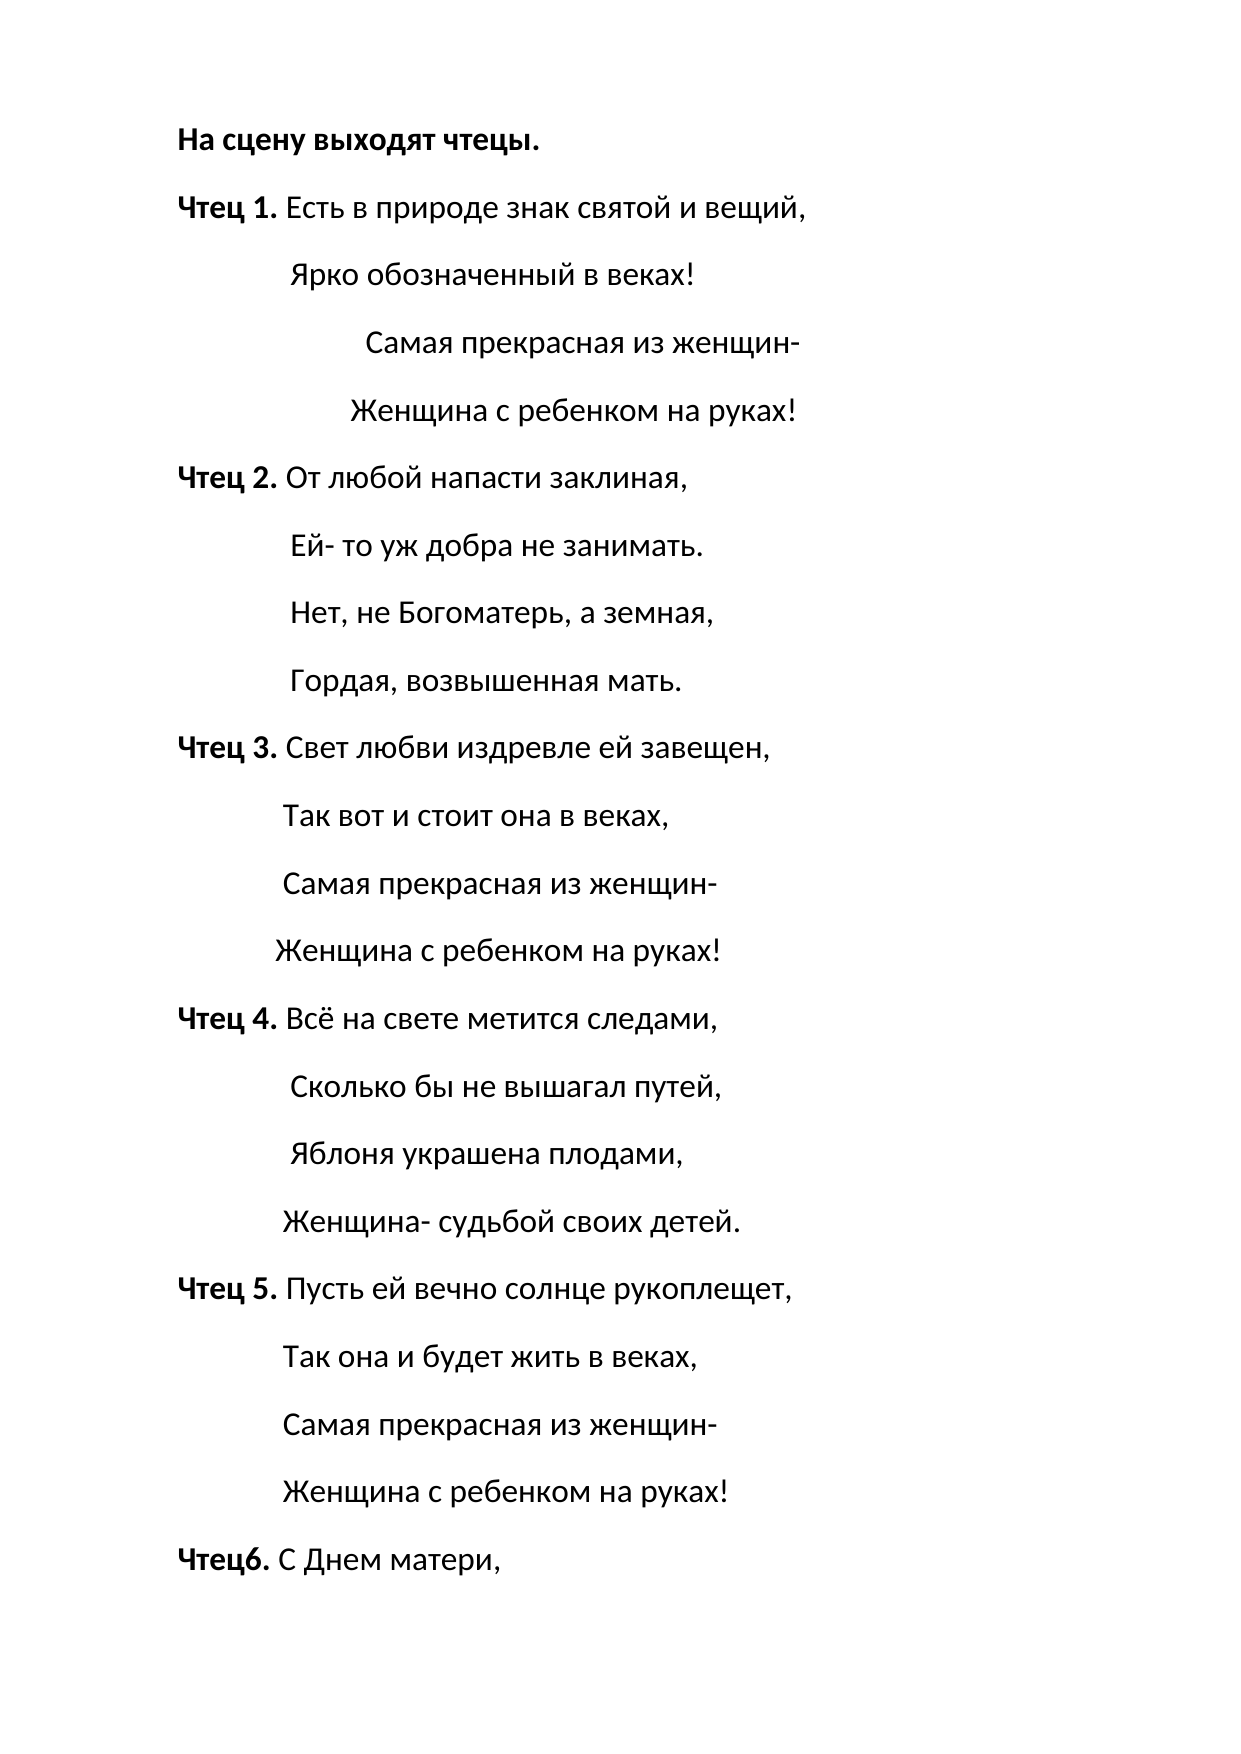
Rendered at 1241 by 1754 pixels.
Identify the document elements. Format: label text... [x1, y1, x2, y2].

text Чтец6. С Днем матери, [177, 1538, 1152, 1578]
text Так вот и стоит она в веках, [177, 794, 1152, 835]
text Яблоня украшена плодами, [177, 1132, 1152, 1173]
text Самая прекрасная из женщин- [177, 321, 1152, 362]
text Самая прекрасная из женщин- [177, 1403, 1152, 1443]
text Гордая, возвышенная мать. [177, 659, 1152, 700]
text Так она и будет жить в веках, [177, 1335, 1152, 1376]
text Женщина с ребенком на руках! [177, 929, 1152, 970]
text Чтец 1. Есть в природе знак святой и вещий, [177, 186, 1152, 226]
text Чтец 4. Всё на свете метится следами, [177, 997, 1152, 1038]
text На сцену выходят чтецы. [177, 118, 1152, 159]
text Ей- то уж добра не занимать. [177, 524, 1152, 564]
text Чтец 5. Пусть ей вечно солнце рукоплещет, [177, 1267, 1152, 1308]
text Самая прекрасная из женщин- [177, 862, 1152, 902]
text Женщина с ребенком на руках! [177, 1470, 1152, 1511]
text Сколько бы не вышагал путей, [177, 1064, 1152, 1105]
text Ярко обозначенный в веках! [177, 253, 1152, 294]
text Чтец 2. От любой напасти заклиная, [177, 456, 1152, 497]
text Женщина с ребенком на руках! [177, 388, 1152, 429]
text Женщина- судьбой своих детей. [177, 1200, 1152, 1241]
text Нет, не Богоматерь, а земная, [177, 591, 1152, 632]
text Чтец 3. Свет любви издревле ей завещен, [177, 727, 1152, 767]
